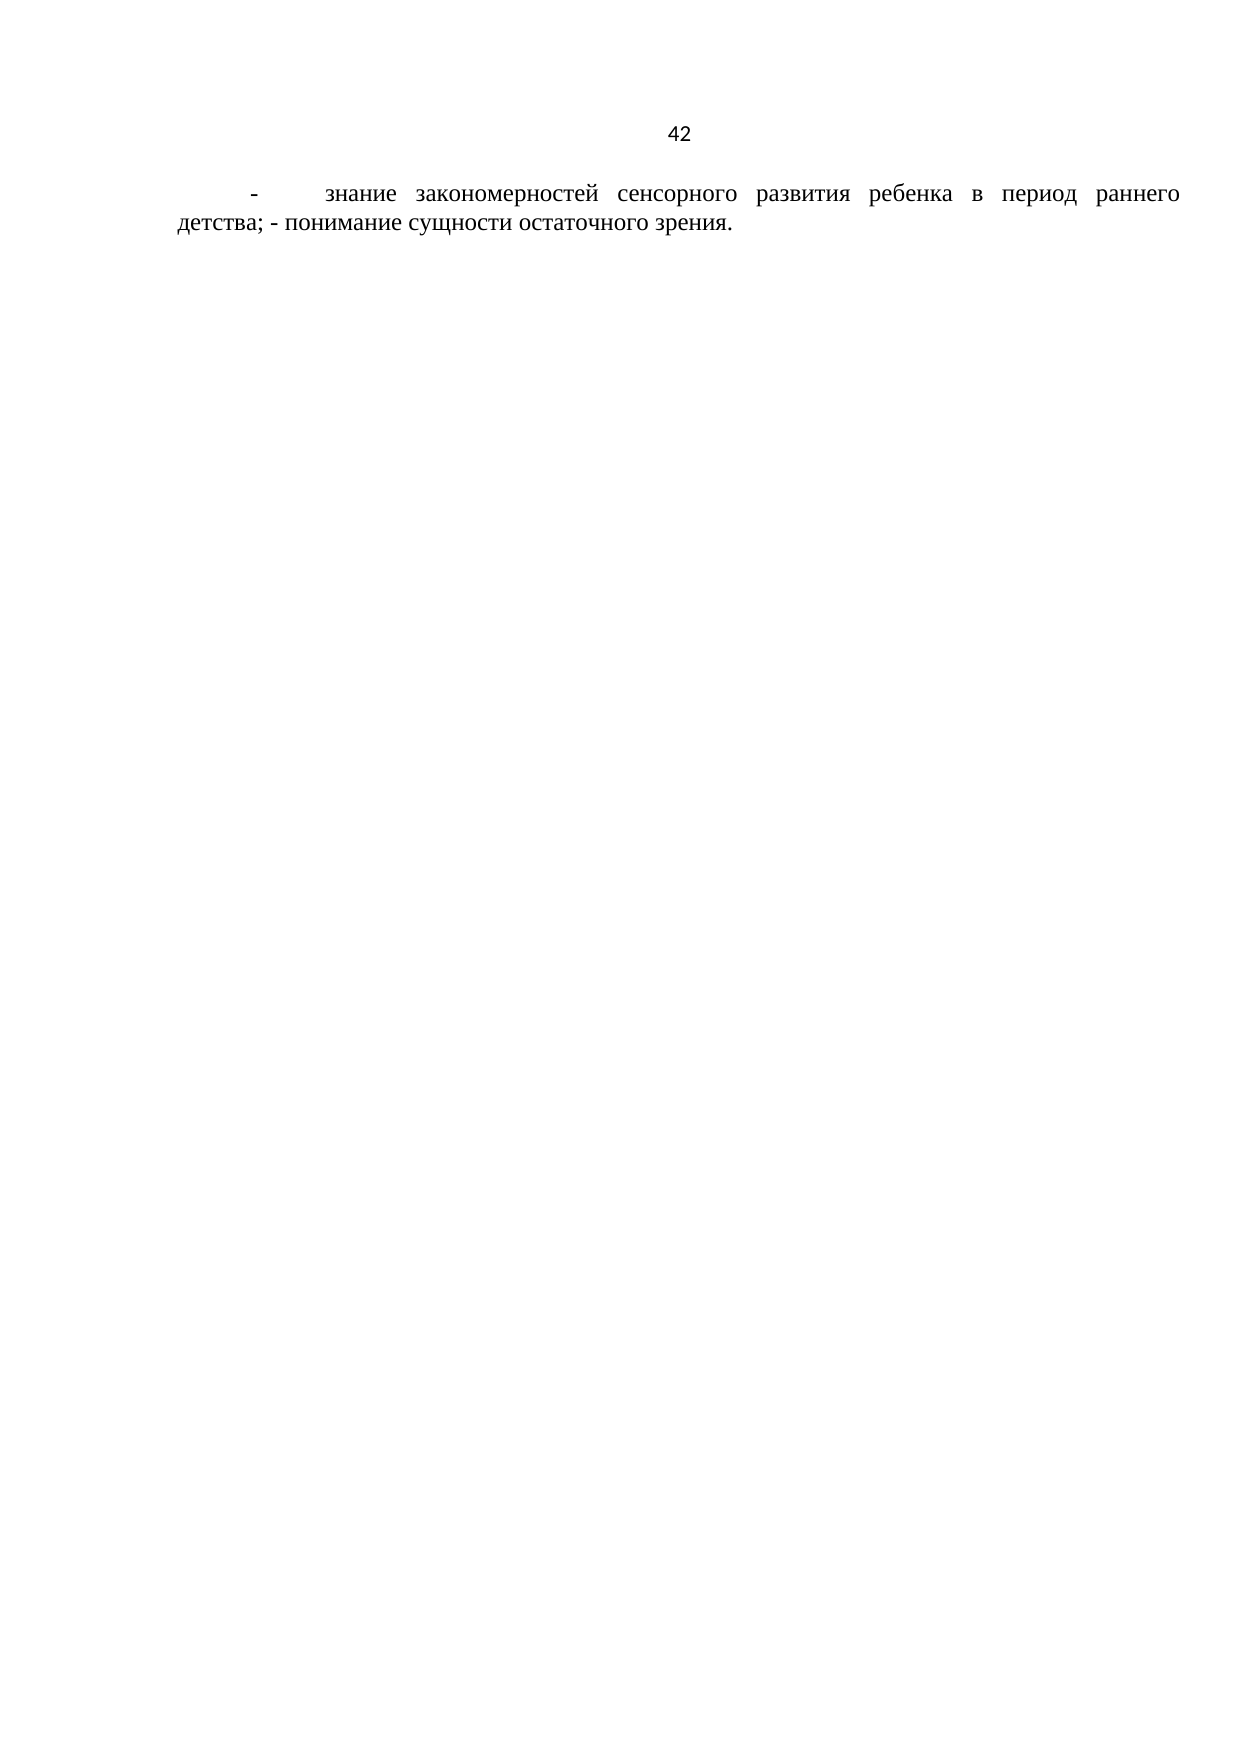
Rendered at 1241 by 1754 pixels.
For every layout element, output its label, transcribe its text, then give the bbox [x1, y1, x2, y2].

list знание закономерностей сенсорного развития ребенка в период раннего детства; - понимание сущности остаточного зрения. [177, 178, 1181, 236]
